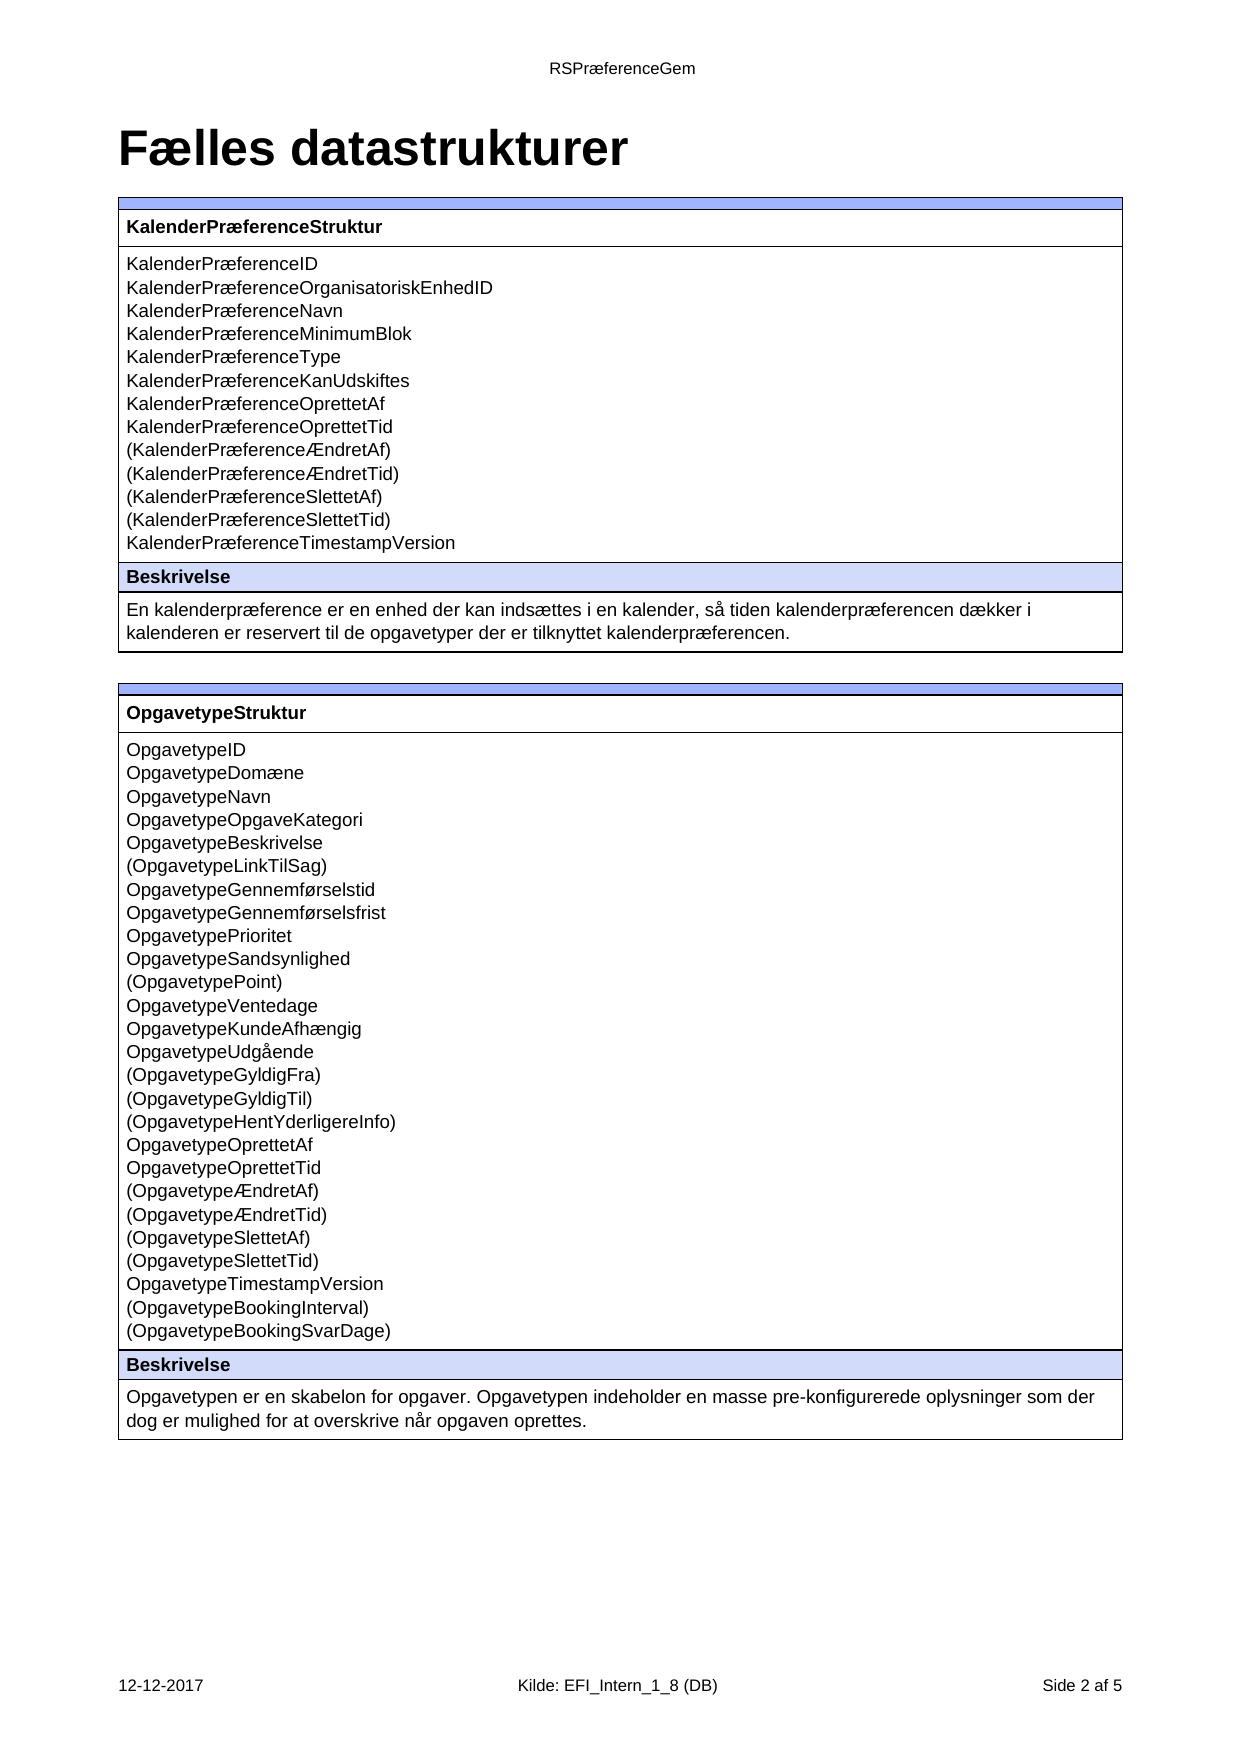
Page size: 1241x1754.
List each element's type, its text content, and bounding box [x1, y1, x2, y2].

table_cell OpgavetypeID OpgavetypeDomæne OpgavetypeNavn OpgavetypeOpgaveKategori OpgavetypeBeskrivelse (OpgavetypeLinkTilSag) OpgavetypeGennemførselstid OpgavetypeGennemførselsfrist OpgavetypePrioritet OpgavetypeSandsynlighed (OpgavetypePoint) OpgavetypeVentedage OpgavetypeKundeAfhængig OpgavetypeUdgående (OpgavetypeGyldigFra) (OpgavetypeGyldigTil) (OpgavetypeHentYderligereInfo) OpgavetypeOprettetAf OpgavetypeOprettetTid (OpgavetypeÆndretAf) (OpgavetypeÆndretTid) (OpgavetypeSlettetAf) (OpgavetypeSlettetTid) OpgavetypeTimestampVersion (OpgavetypeBookingInterval) (OpgavetypeBookingSvarDage) [119, 733, 1122, 1349]
table_cell Beskrivelse [119, 563, 1122, 591]
table_header [119, 684, 1122, 694]
table_cell KalenderPræferenceID KalenderPræferenceOrganisatoriskEnhedID KalenderPræferenceNavn KalenderPræferenceMinimumBlok KalenderPræferenceType KalenderPræferenceKanUdskiftes KalenderPræferenceOprettetAf KalenderPræferenceOprettetTid (KalenderPræferenceÆndretAf) (KalenderPræferenceÆndretTid) (KalenderPræferenceSlettetAf) (KalenderPræferenceSlettetTid) KalenderPræferenceTimestampVersion [119, 247, 1122, 562]
table_cell Beskrivelse [119, 1351, 1122, 1379]
table_cell Opgavetypen er en skabelon for opgaver. Opgavetypen indeholder en masse pre-konfigurerede oplysninger som der dog er mulighed for at overskrive når opgaven oprettes. [119, 1380, 1122, 1439]
table_cell KalenderPræferenceStruktur [119, 210, 1122, 246]
table_cell OpgavetypeStruktur [119, 696, 1122, 731]
table_cell En kalenderpræference er en enhed der kan indsættes i en kalender, så tiden kalenderpræferencen dækker i kalenderen er reservert til de opgavetyper der er tilknyttet kalenderpræferencen. [119, 593, 1122, 651]
title Fælles datastrukturer [118, 118, 1122, 176]
table_header [119, 198, 1122, 209]
